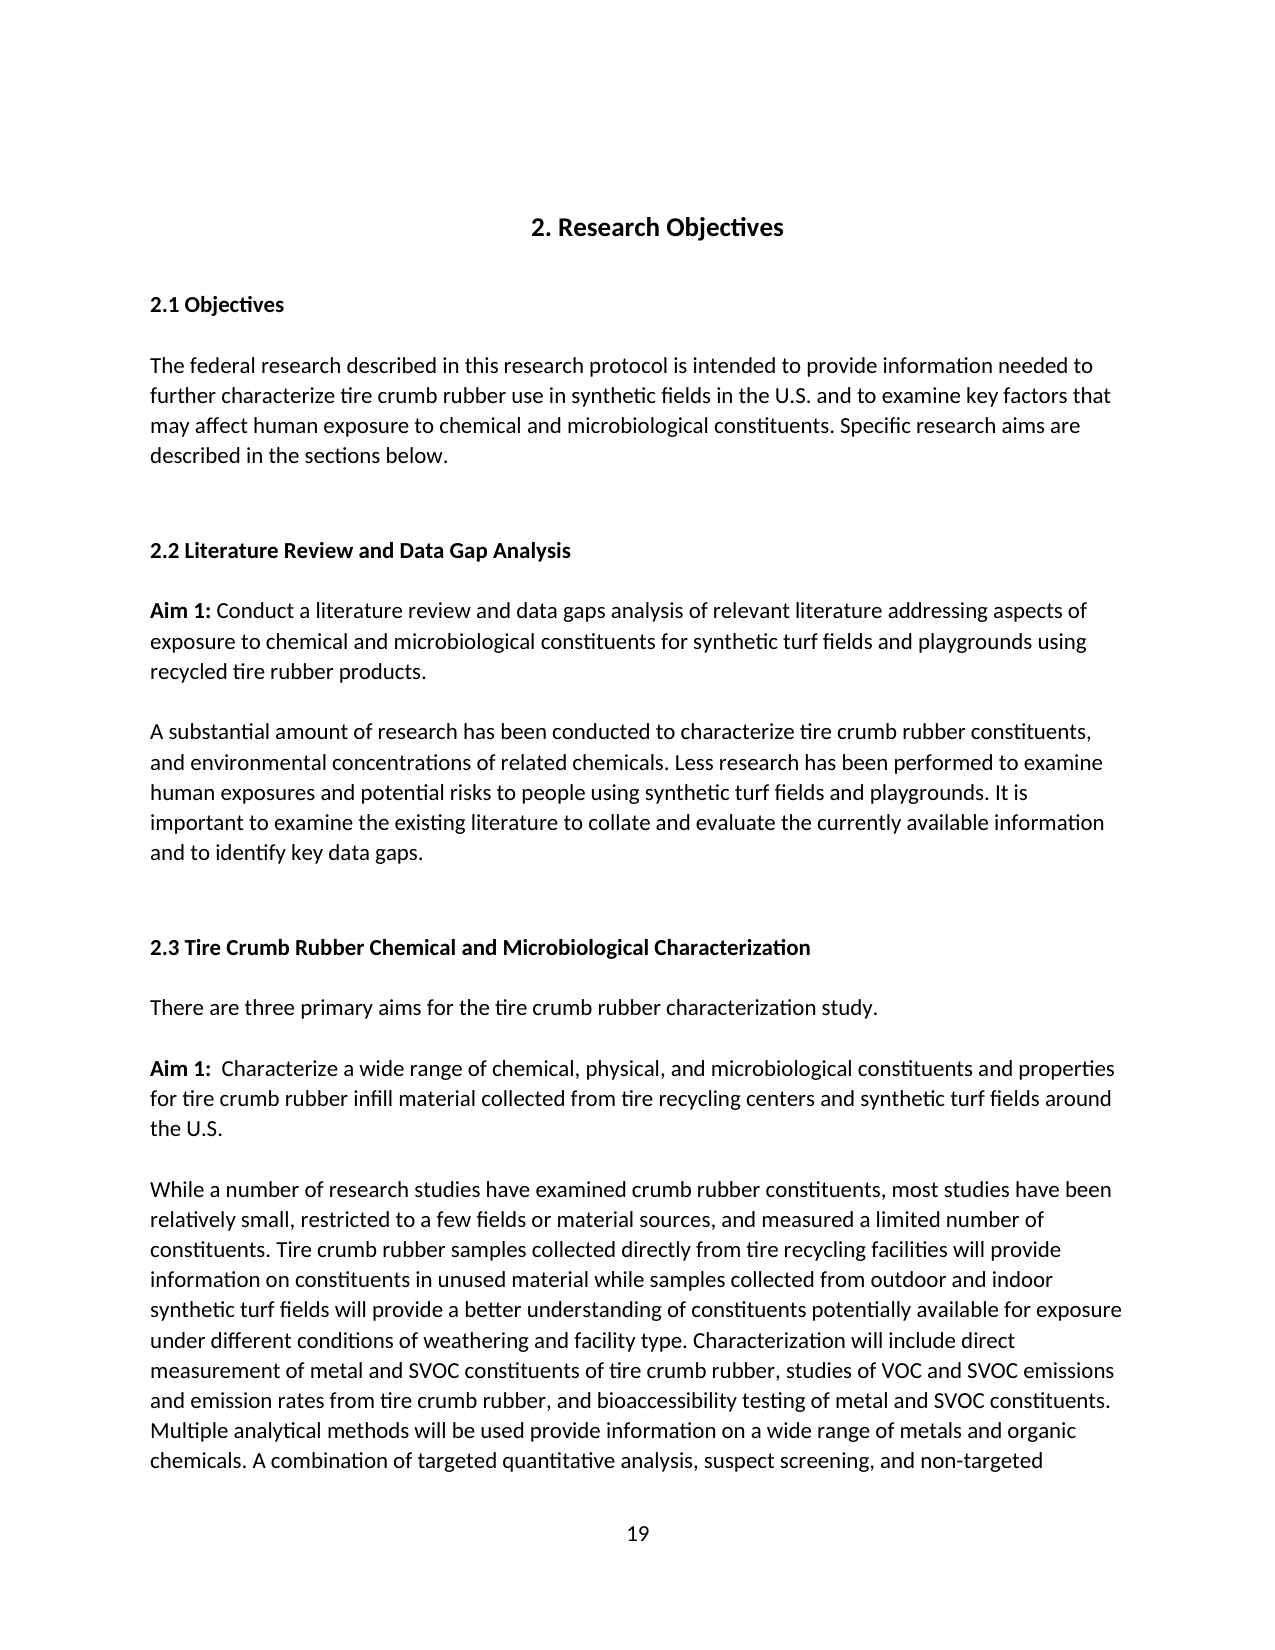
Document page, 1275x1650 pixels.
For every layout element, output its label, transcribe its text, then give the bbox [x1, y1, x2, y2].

text The federal research described in this research protocol is intended to provide information needed to further characterize tire crumb rubber use in synthetic fields in the U.S. and to examine key factors that may affect human exposure to chemical and microbiological constituents. Specific research aims are described in the sections below. [150, 351, 1125, 469]
subtitle 2.1 Objectives [150, 290, 1125, 318]
text Aim 1: Conduct a literature review and data gaps analysis of relevant literature addressing aspects of exposure to chemical and microbiological constituents for synthetic turf fields and playgrounds using recycled tire rubber products. [150, 597, 1125, 685]
subtitle 2.3 Tire Crumb Rubber Chemical and Microbiological Characterization [150, 933, 1125, 961]
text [150, 1175, 1125, 1474]
text There are three primary aims for the tire crumb rubber characterization study. [150, 993, 1125, 1021]
text Aim 1: Characterize a wide range of chemical, physical, and microbiological constituents and properties for tire crumb rubber infill material collected from tire recycling centers and synthetic turf fields around the U.S. [150, 1054, 1125, 1142]
subtitle 2.2 Literature Review and Data Gap Analysis [150, 536, 1125, 564]
subtitle 2. Research Objectives [189, 210, 1125, 243]
text A substantial amount of research has been conducted to characterize tire crumb rubber constituents, and environmental concentrations of related chemicals. Less research has been performed to examine human exposures and potential risks to people using synthetic turf fields and playgrounds. It is important to examine the existing literature to collate and evaluate the currently available information and to identify key data gaps. [150, 717, 1125, 866]
